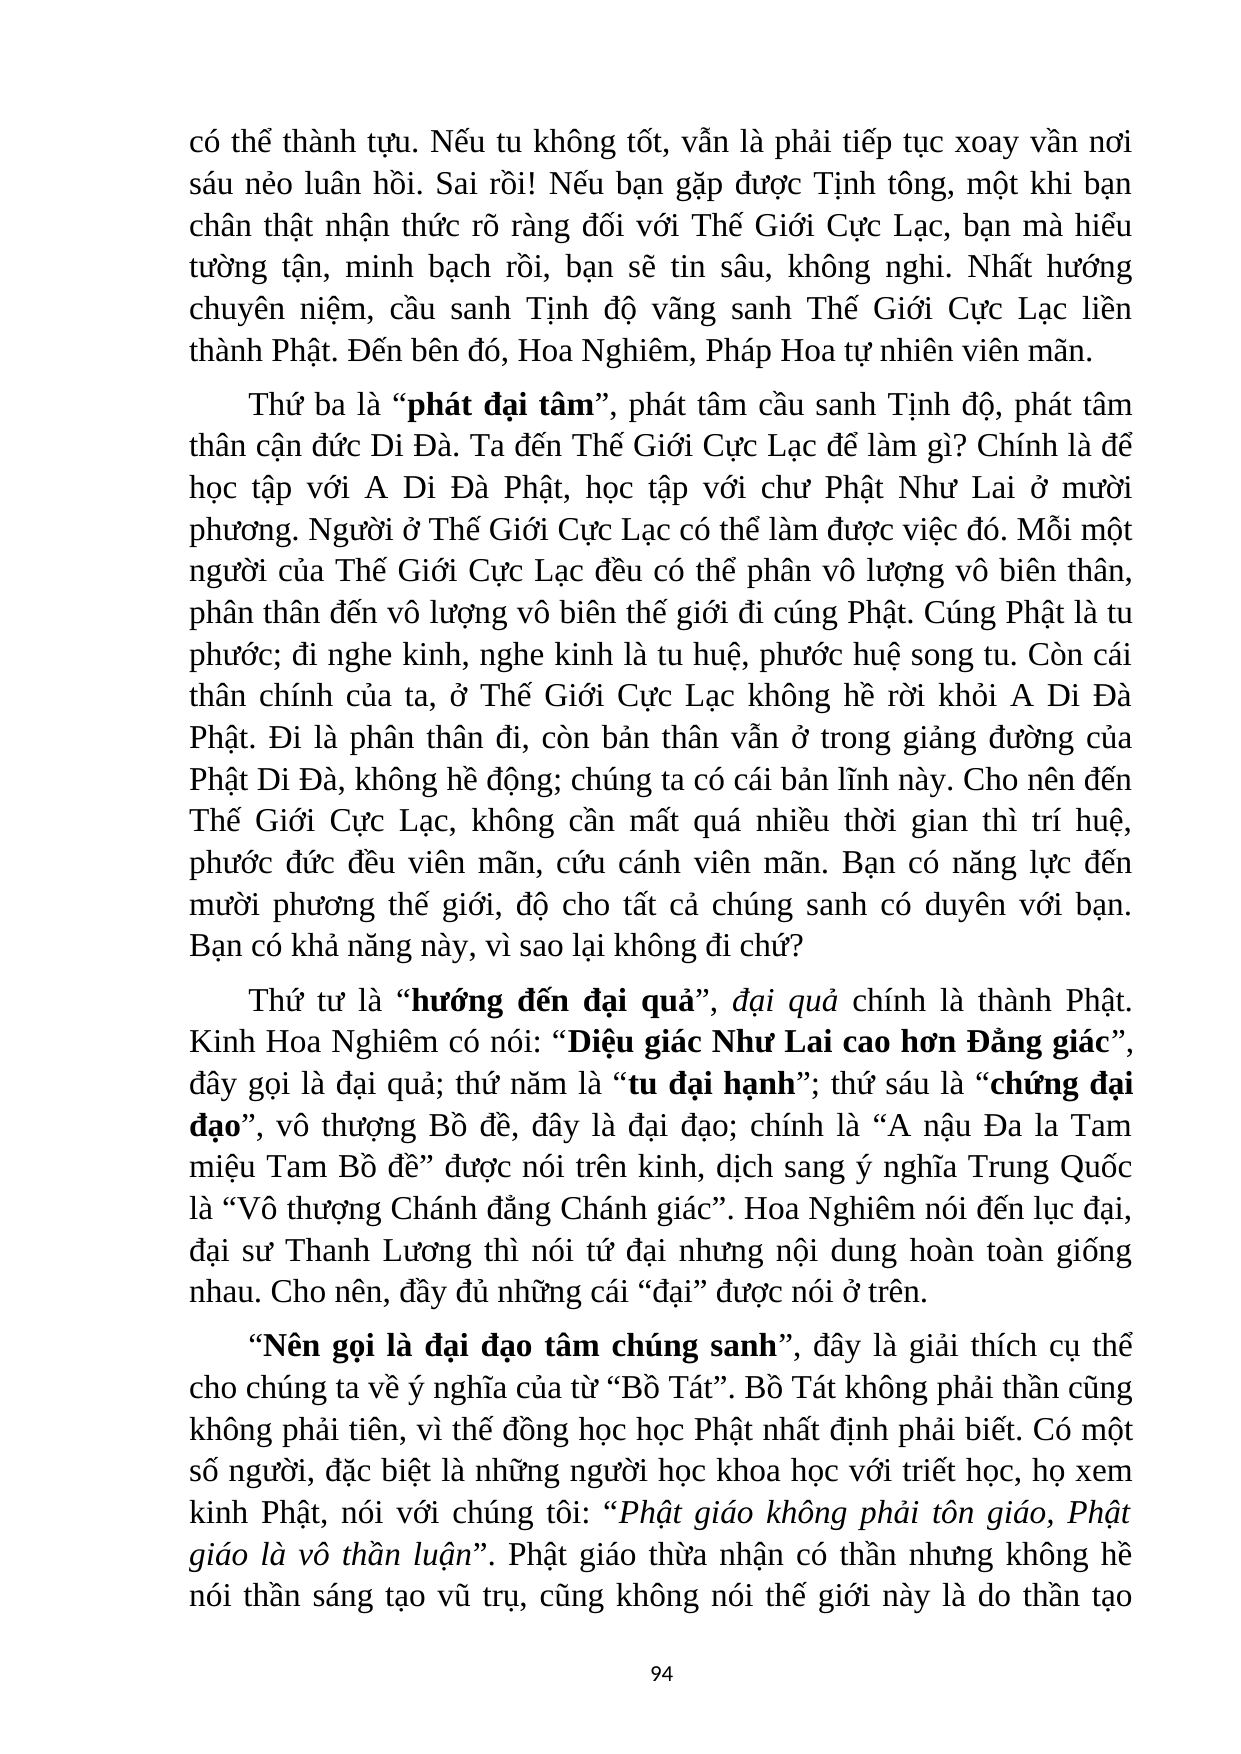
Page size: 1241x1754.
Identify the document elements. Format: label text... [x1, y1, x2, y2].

text Thứ tư là “hướng đến đại quả”, đại quả chính là thành Phật. Kinh Hoa Nghiêm có nói: “Diệu giác Như Lai cao hơn Đẳng giác”, đây gọi là đại quả; thứ năm là “tu đại hạnh”; thứ sáu là “chứng đại đạo”, vô thượng Bồ đề, đây là đại đạo; chính là “A nậu Đa la Tam miệu Tam Bồ đề” được nói trên kinh, dịch sang ý nghĩa Trung Quốc là “Vô thượng Chánh đẳng Chánh giác”. Hoa Nghiêm nói đến lục đại, đại sư Thanh Lương thì nói tứ đại nhưng nội dung hoàn toàn giống nhau. Cho nên, đầy đủ những cái “đại” được nói ở trên. [189, 976, 1134, 1310]
text Thứ ba là “phát đại tâm”, phát tâm cầu sanh Tịnh độ, phát tâm thân cận đức Di Đà. Ta đến Thế Giới Cực Lạc để làm gì? Chính là để học tập với A Di Đà Phật, học tập với chư Phật Như Lai ở mười phương. Người ở Thế Giới Cực Lạc có thể làm được việc đó. Mỗi một người của Thế Giới Cực Lạc đều có thể phân vô lượng vô biên thân, phân thân đến vô lượng vô biên thế giới đi cúng Phật. Cúng Phật là tu phước; đi nghe kinh, nghe kinh là tu huệ, phước huệ song tu. Còn cái thân chính của ta, ở Thế Giới Cực Lạc không hề rời khỏi A Di Đà Phật. Đi là phân thân đi, còn bản thân vẫn ở trong giảng đường của Phật Di Đà, không hề động; chúng ta có cái bản lĩnh này. Cho nên đến Thế Giới Cực Lạc, không cần mất quá nhiều thời gian thì trí huệ, phước đức đều viên mãn, cứu cánh viên mãn. Bạn có năng lực đến mười phương thế giới, độ cho tất cả chúng sanh có duyên với bạn. Bạn có khả năng này, vì sao lại không đi chứ? [189, 381, 1134, 964]
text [189, 118, 1134, 368]
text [189, 1322, 1134, 1614]
